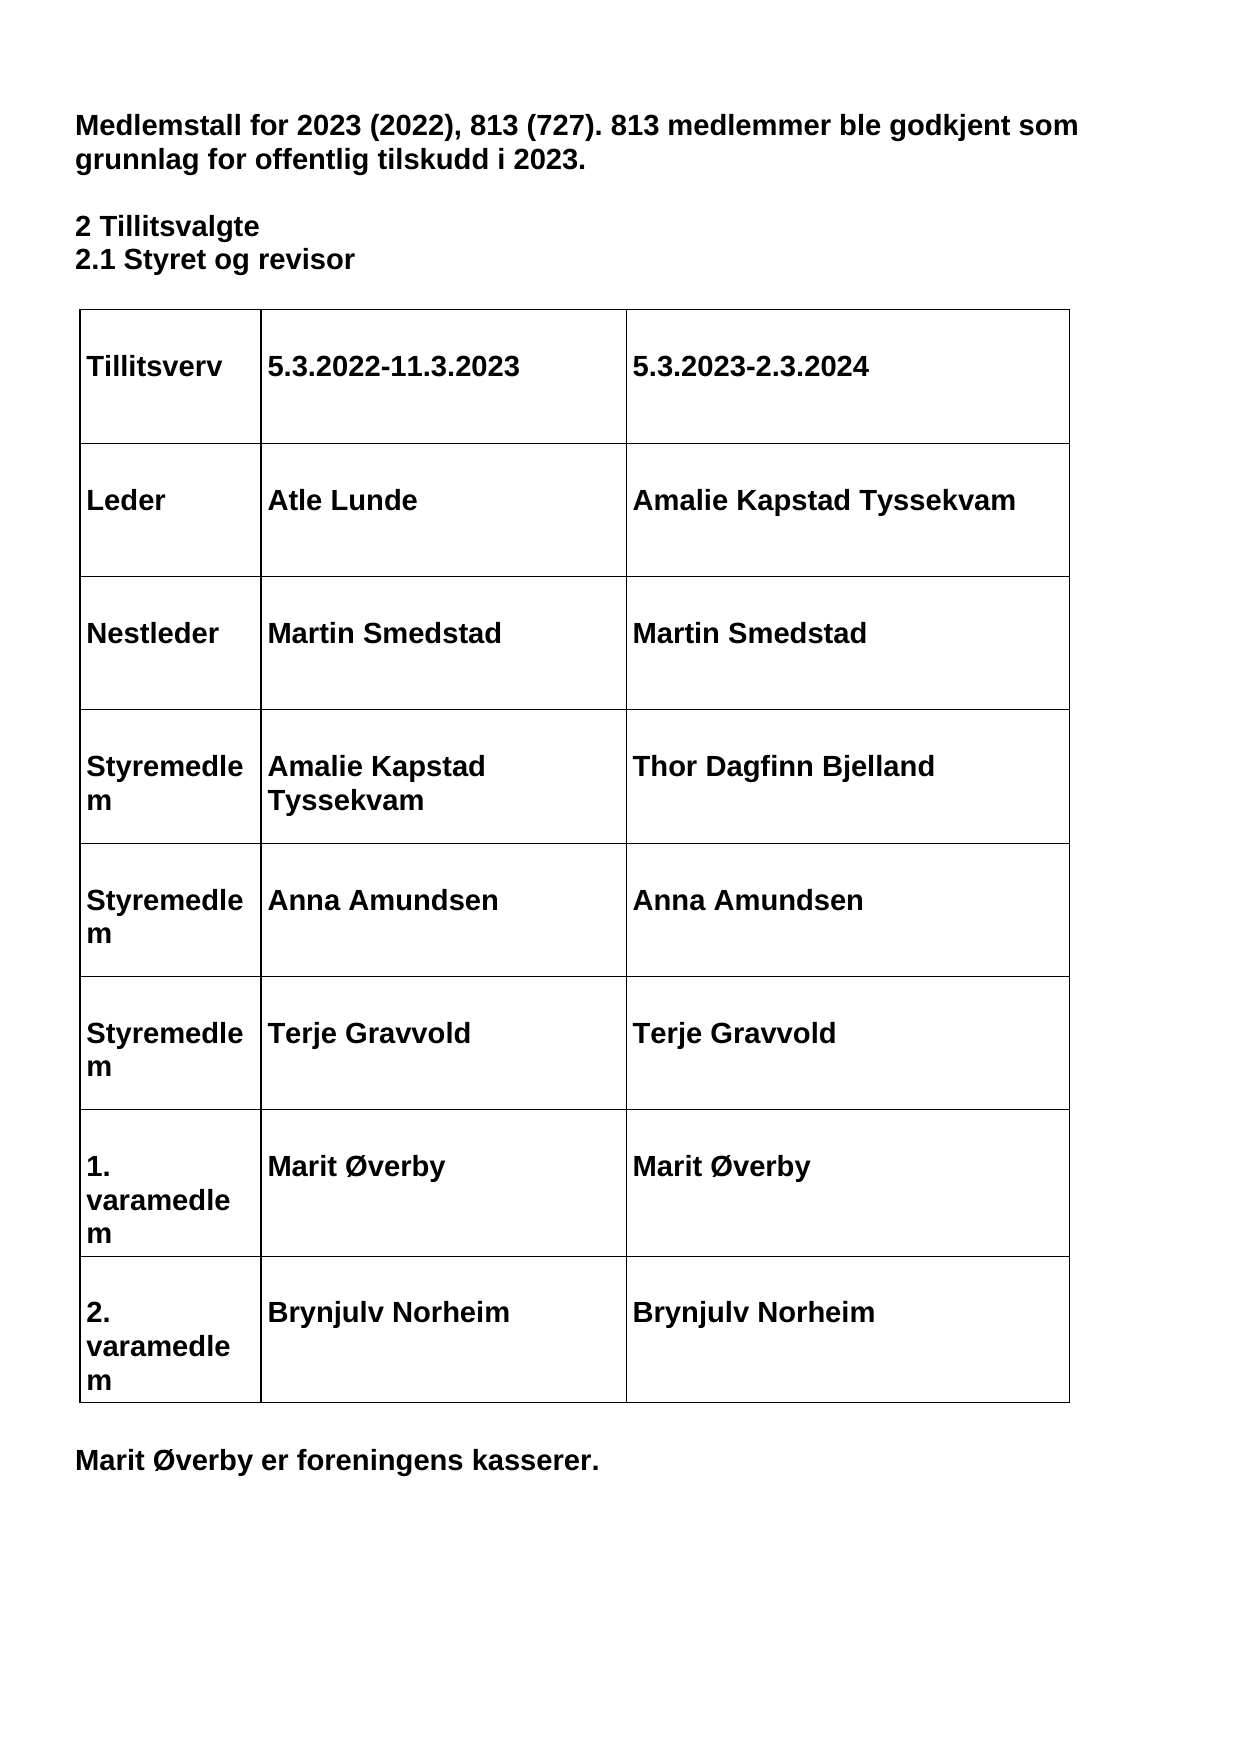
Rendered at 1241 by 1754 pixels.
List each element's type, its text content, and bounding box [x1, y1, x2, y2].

table_cell Martin Smedstad [627, 577, 1069, 709]
table_cell Terje Gravvold [627, 977, 1069, 1109]
table_cell Styremedlem [81, 977, 260, 1109]
table_cell Amalie Kapstad Tyssekvam [262, 710, 626, 843]
table_cell Leder [81, 444, 260, 576]
table_header Tillitsverv [81, 310, 260, 443]
table_cell Amalie Kapstad Tyssekvam [627, 444, 1069, 576]
table_cell Marit Øverby [627, 1110, 1069, 1256]
table_cell Terje Gravvold [262, 977, 626, 1109]
table_cell Nestleder [81, 577, 260, 709]
table_cell Martin Smedstad [262, 577, 626, 709]
text 2 Tillitsvalgte 2.1 Styret og revisor [75, 209, 1165, 309]
table_cell Brynjulv Norheim [627, 1257, 1069, 1402]
table_header 5.3.2022-11.3.2023 [262, 310, 626, 443]
table_cell Brynjulv Norheim [262, 1257, 626, 1402]
table_header 5.3.2023-2.3.2024 [627, 310, 1069, 443]
text Medlemstall for 2023 (2022), 813 (727). 813 medlemmer ble godkjent som grunnlag for offentlig tilskudd i 2023. [75, 108, 1165, 175]
table_cell 1. varamedlem [81, 1110, 260, 1256]
table_cell Styremedlem [81, 710, 260, 843]
table_cell 2. varamedlem [81, 1257, 260, 1402]
text Marit Øverby er foreningens kasserer. [75, 1443, 1165, 1476]
table_cell Styremedlem [81, 844, 260, 976]
table_cell Marit Øverby [262, 1110, 626, 1256]
table_cell Atle Lunde [262, 444, 626, 576]
table_cell Anna Amundsen [262, 844, 626, 976]
table_cell Anna Amundsen [627, 844, 1069, 976]
table_cell Thor Dagfinn Bjelland [627, 710, 1069, 843]
